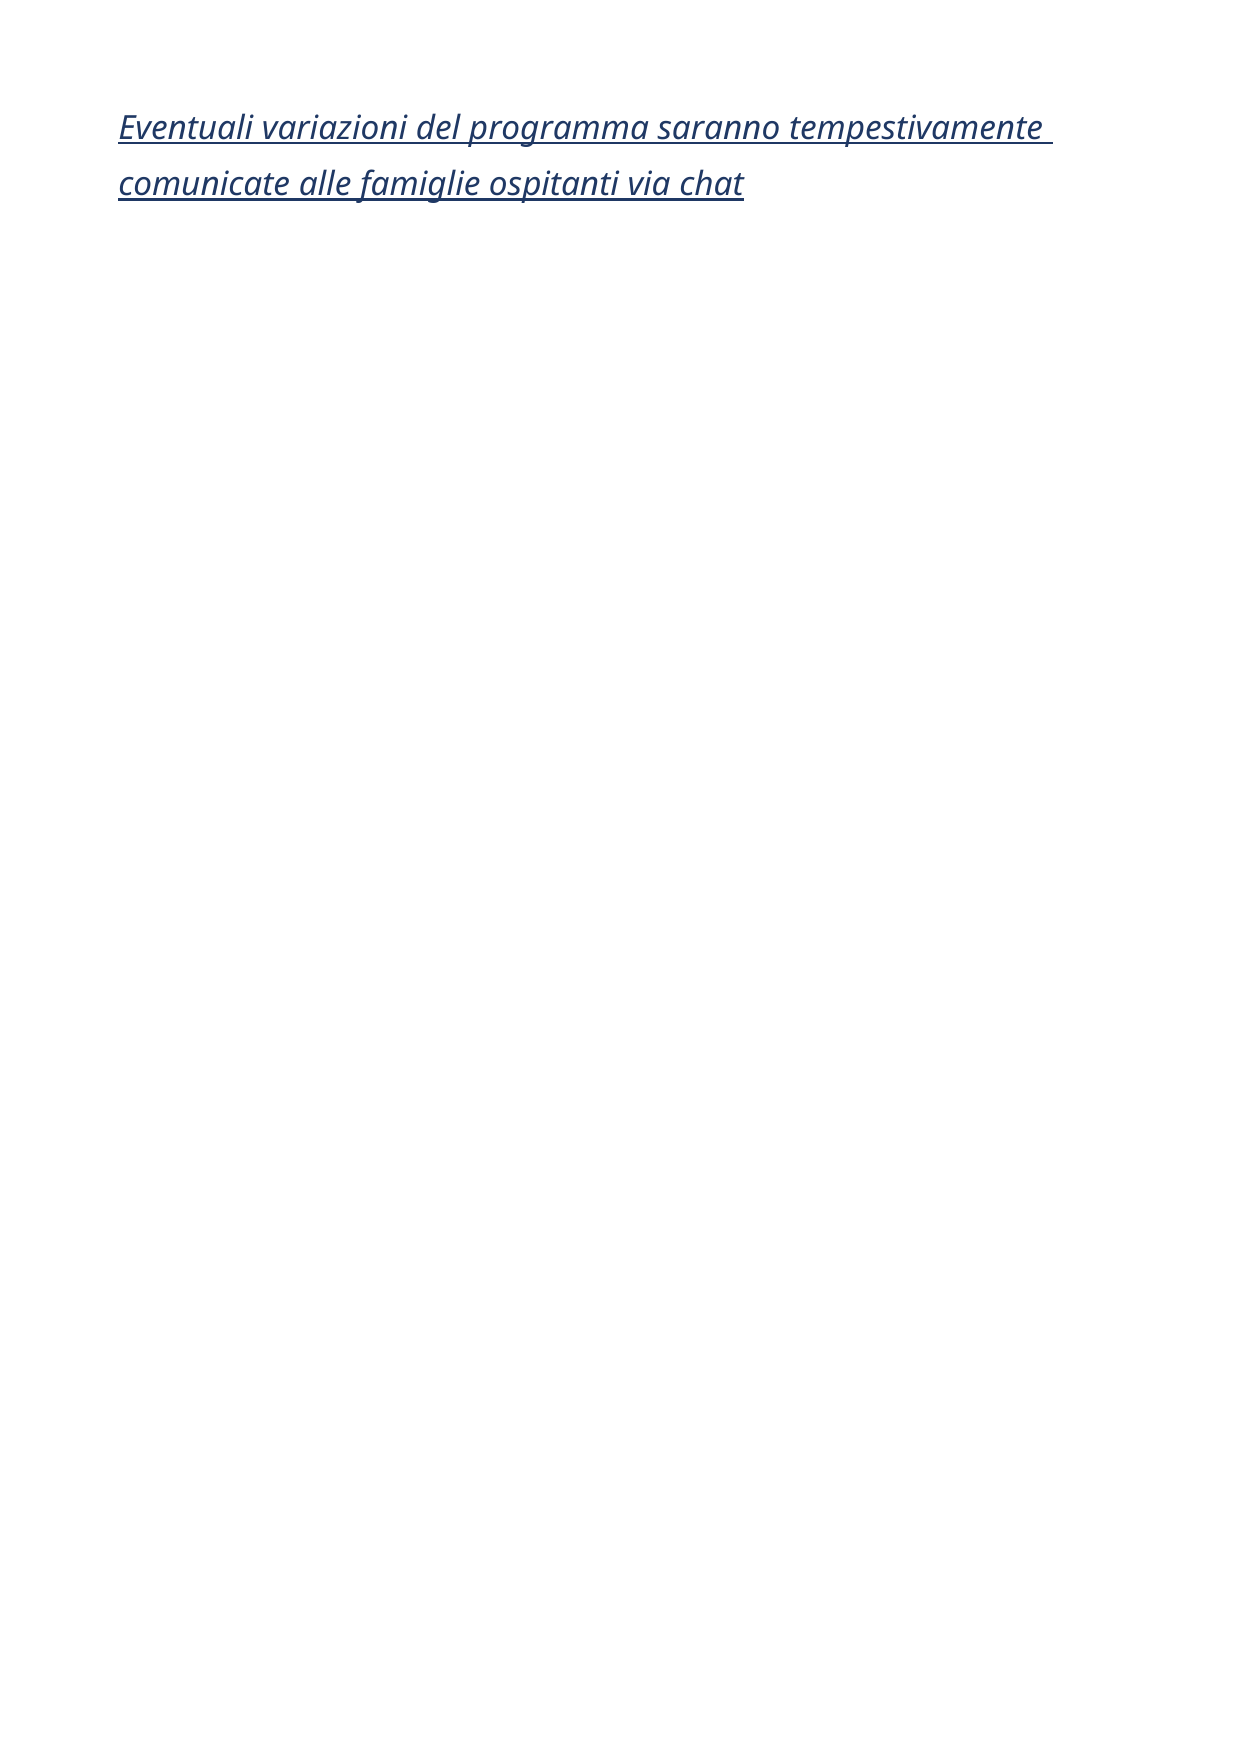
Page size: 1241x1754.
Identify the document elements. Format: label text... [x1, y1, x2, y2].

text Eventuali variazioni del programma saranno tempestivamente comunicate alle famiglie ospitanti via chat [118, 103, 1122, 206]
